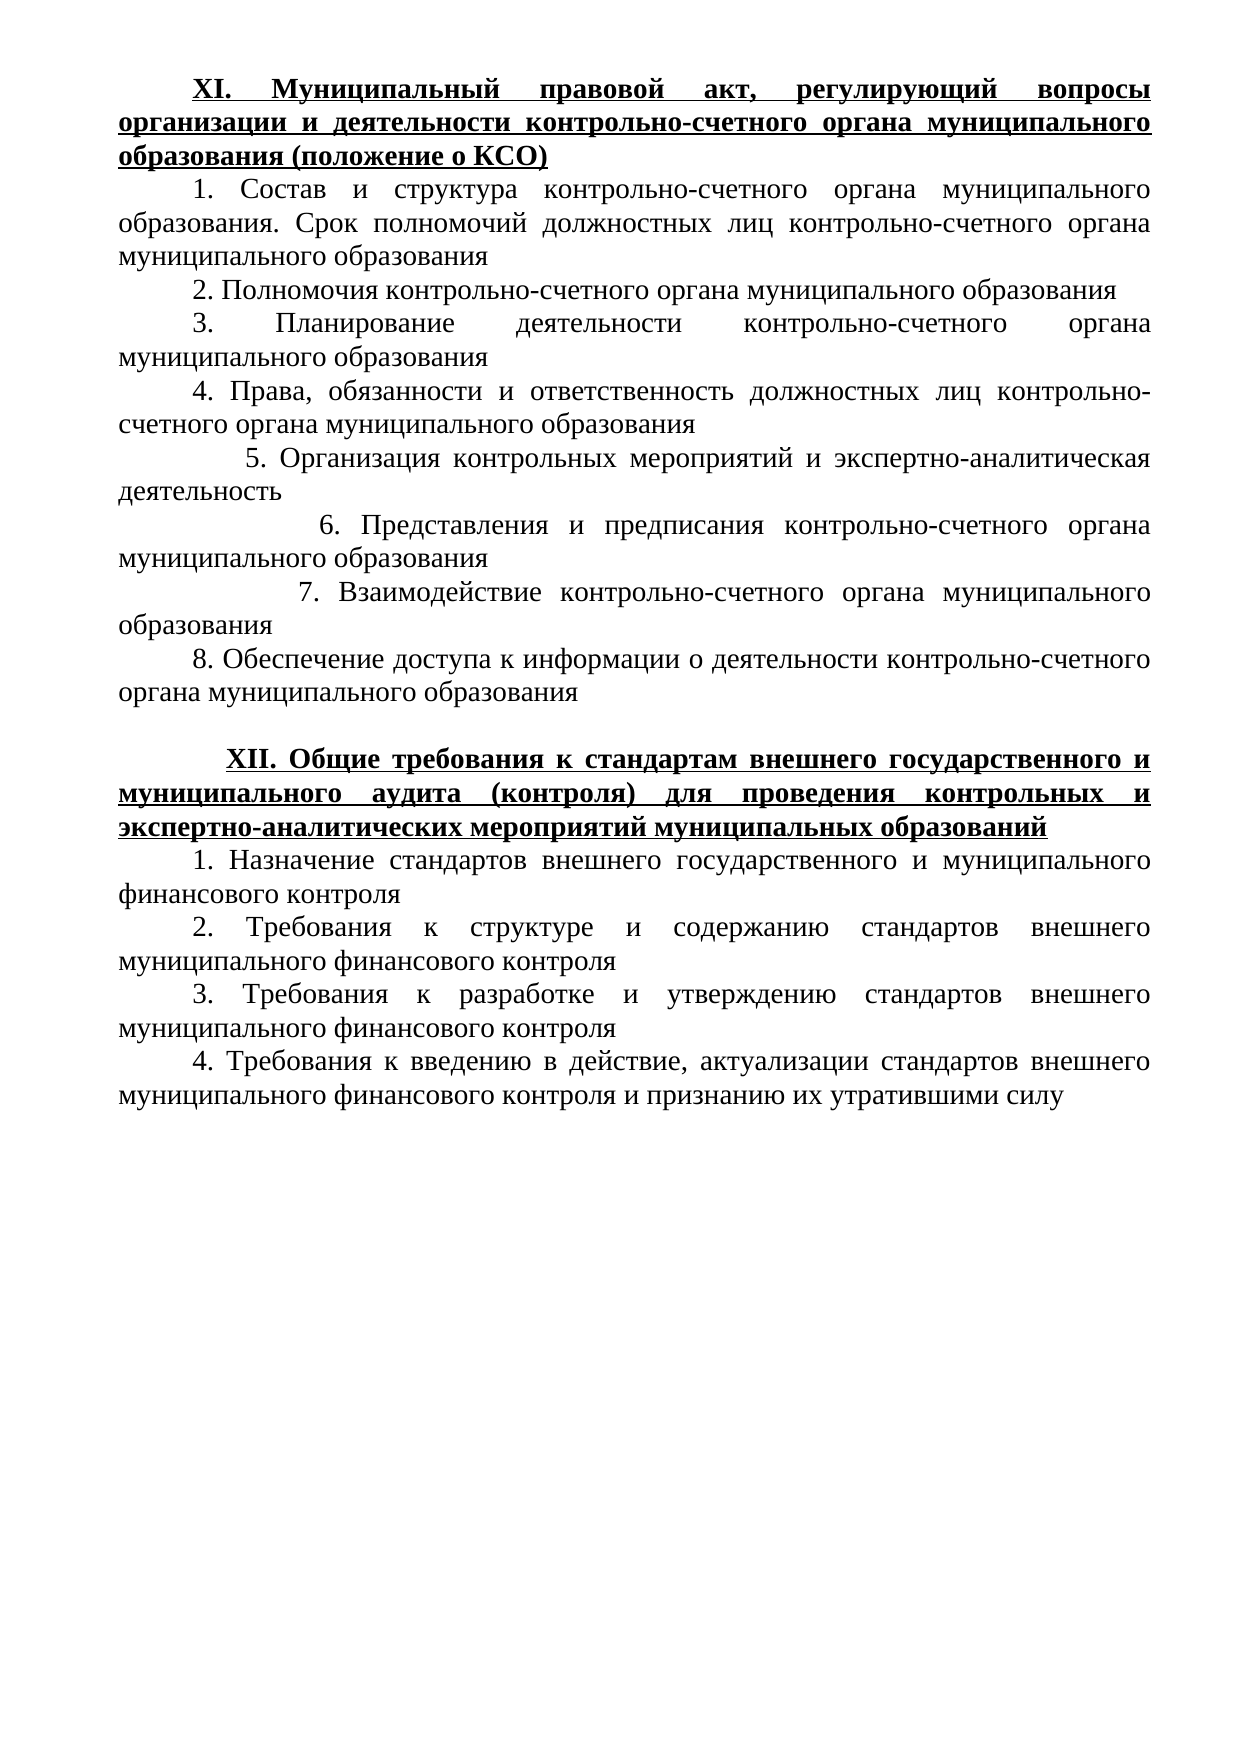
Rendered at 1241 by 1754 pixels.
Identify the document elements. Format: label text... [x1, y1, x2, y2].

text XI. Муниципальный правовой акт, регулирующий вопросы организации и деятельности контрольно-счетного органа муниципального образования (положение о КСО) [118, 71, 1152, 133]
text 5. Организация контрольных мероприятий и экспертно-аналитическая деятельность [118, 440, 1152, 507]
text 8. Обеспечение доступа к информации о деятельности контрольно-счетного органа муниципального образования [118, 641, 1152, 708]
text 3. Планирование деятельности контрольно-счетного органа муниципального образования [118, 306, 1152, 373]
text 4. Права, обязанности и ответственность должностных лиц контрольно-счетного органа муниципального образования [118, 373, 1152, 440]
text XI. Муниципальный правовой акт, регулирующий вопросы организации и деятельности контрольно-счетного органа муниципального образования (положение о КСО) [118, 135, 1152, 171]
text 4. Требования к введению в действие, актуализации стандартов внешнего муниципального финансового контроля и признанию их утратившими силу [118, 1043, 1152, 1111]
text 7. Взаимодействие контрольно-счетного органа муниципального образования [118, 574, 1152, 641]
text 1. Назначение стандартов внешнего государственного и муниципального финансового контроля [118, 842, 1152, 909]
text 2. Полномочия контрольно-счетного органа муниципального образования [118, 272, 1152, 306]
text 6. Представления и предписания контрольно-счетного органа муниципального образования [118, 507, 1152, 574]
text 2. Требования к структуре и содержанию стандартов внешнего муниципального финансового контроля [118, 909, 1152, 976]
text 1. Состав и структура контрольно-счетного органа муниципального образования. Срок полномочий должностных лиц контрольно-счетного органа муниципального образования [118, 171, 1152, 272]
text XII. Общие требования к стандартам внешнего государственного и муниципального аудита (контроля) для проведения контрольных и экспертно-аналитических мероприятий муниципальных образований [118, 742, 1152, 842]
text 3. Требования к разработке и утверждению стандартов внешнего муниципального финансового контроля [118, 976, 1152, 1043]
